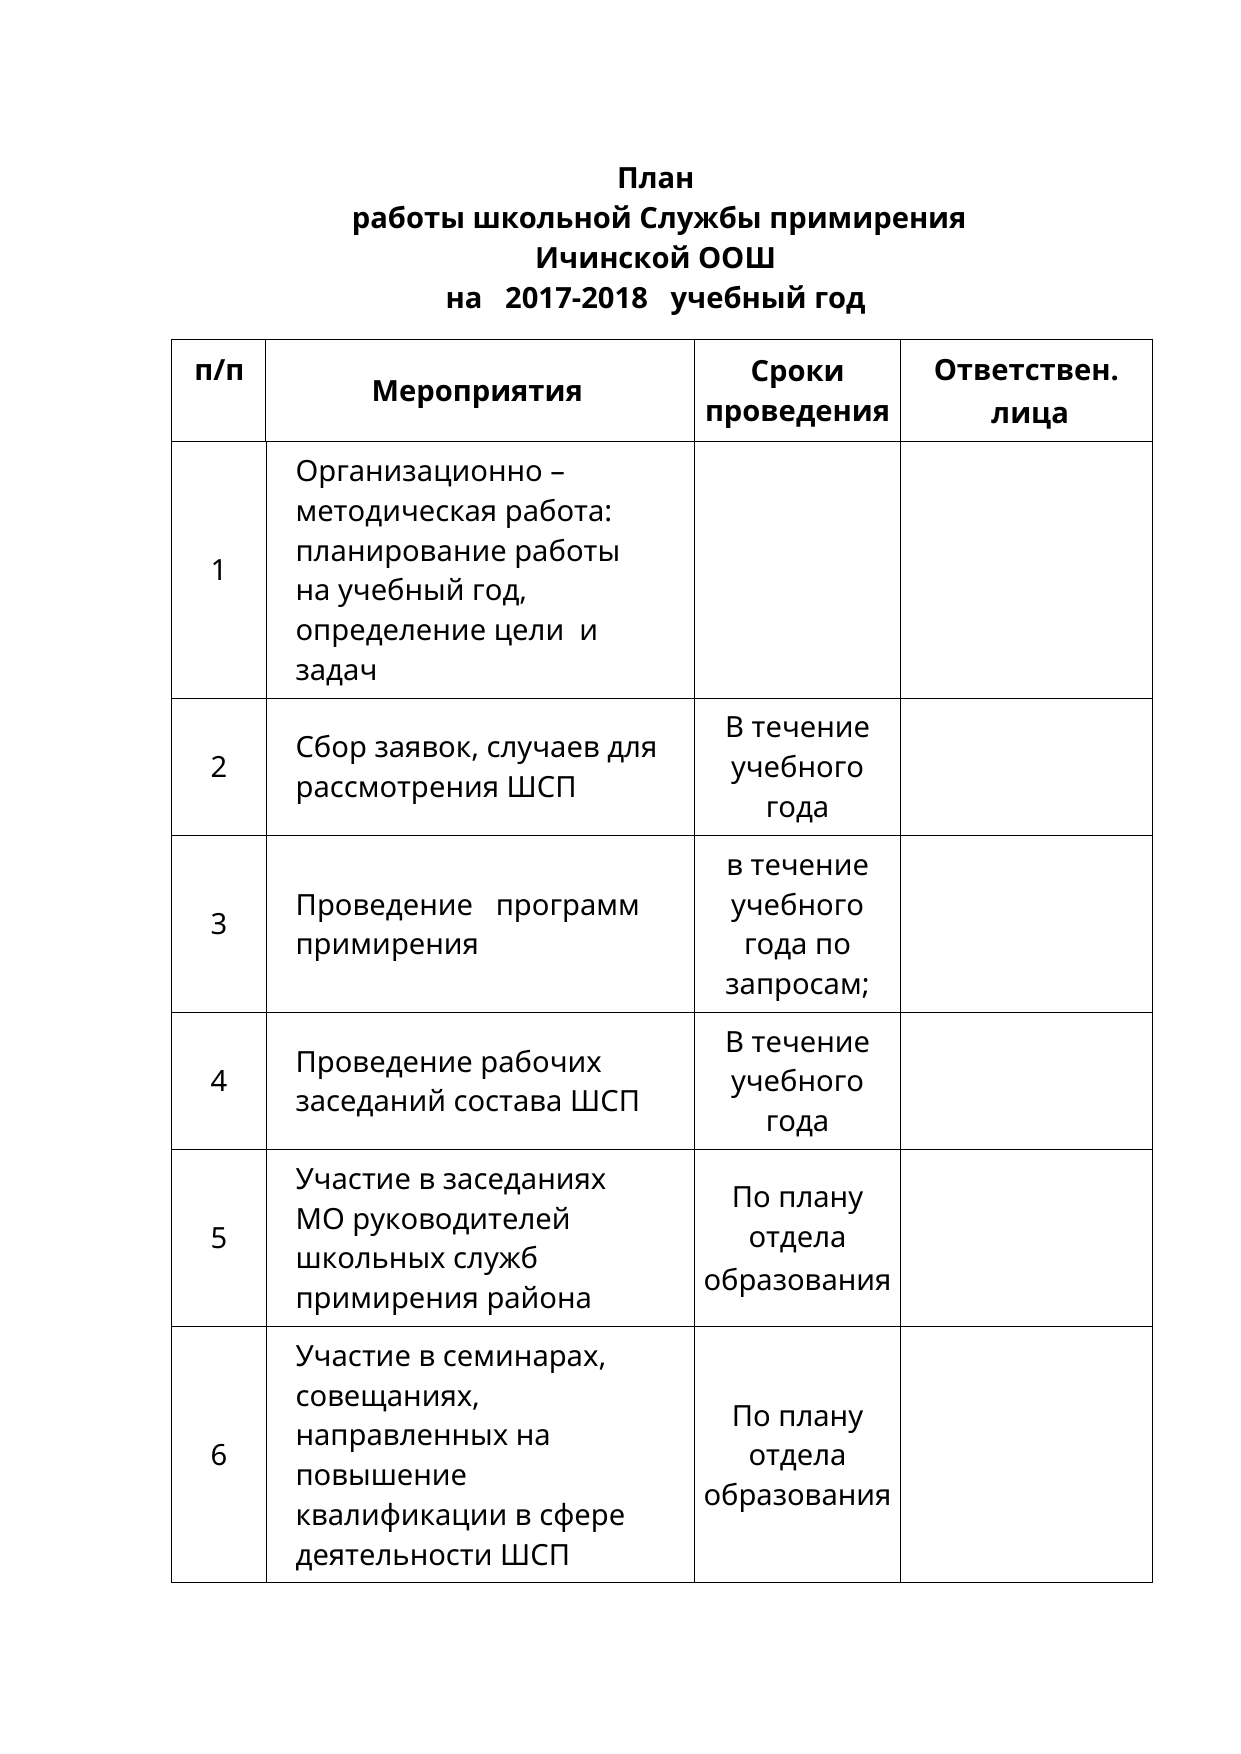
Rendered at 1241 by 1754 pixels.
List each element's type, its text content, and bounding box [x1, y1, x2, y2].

table_cell в течение учебного года по запросам; [695, 836, 900, 1012]
table_cell По плану отдела образования [695, 1327, 900, 1582]
text на 2017-2018 учебный год [177, 277, 1134, 317]
table_cell [901, 836, 1152, 1012]
table_cell В течение учебного года [695, 1013, 900, 1149]
table_header Сроки проведения [695, 340, 900, 441]
table_cell По плану отдела образования [695, 1150, 900, 1326]
table_cell [901, 1013, 1152, 1149]
table_cell [901, 699, 1152, 835]
table_cell 3 [172, 836, 266, 1012]
table_cell В течение учебного года [695, 699, 900, 835]
table_cell [901, 1150, 1152, 1326]
table_cell [901, 1327, 1152, 1582]
table_header Мероприятия [266, 340, 694, 441]
table_cell 2 [172, 699, 266, 835]
table_cell Организационно – методическая работа: планирование работы на учебный год, определение цели и задач [267, 442, 694, 697]
table_cell [695, 442, 900, 697]
text работы школьной Службы примирения [177, 197, 1134, 237]
text Ичинской ООШ [177, 237, 1134, 277]
table_header Ответствен. лица [901, 340, 1152, 441]
table_cell Участие в заседаниях МО руководителей школьных служб примирения района [267, 1150, 694, 1326]
table_cell 4 [172, 1013, 266, 1149]
table_cell 6 [172, 1327, 266, 1582]
table_cell 5 [172, 1150, 266, 1326]
table_cell 1 [172, 442, 266, 697]
table_cell Участие в семинарах, совещаниях, направленных на повышение квалификации в сфере деятельности ШСП [267, 1327, 694, 1582]
text План [177, 158, 1134, 197]
table_cell [901, 442, 1152, 697]
table_cell Сбор заявок, случаев для рассмотрения ШСП [267, 699, 694, 835]
table_cell Проведение программ примирения [267, 836, 694, 1012]
table_cell Проведение рабочих заседаний состава ШСП [267, 1013, 694, 1149]
table_header п/п [172, 340, 265, 441]
